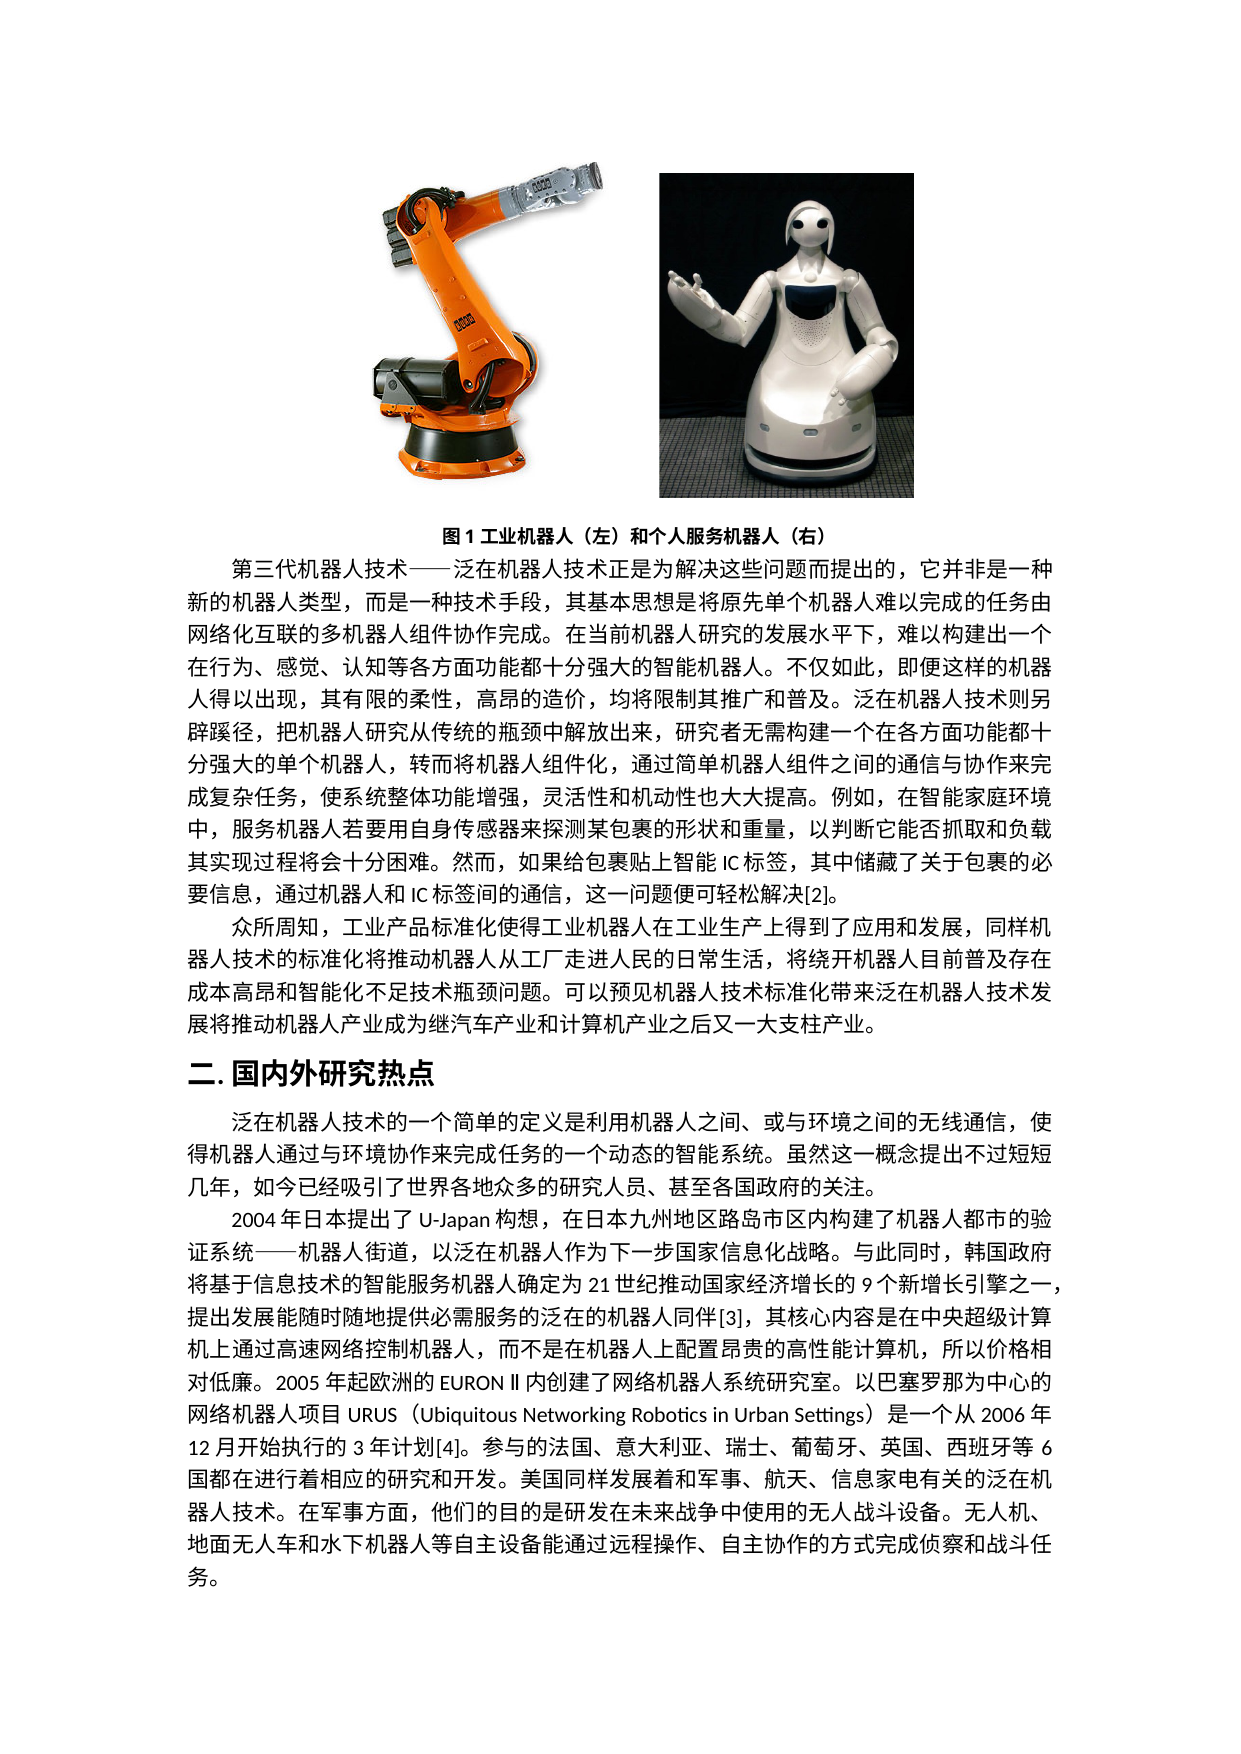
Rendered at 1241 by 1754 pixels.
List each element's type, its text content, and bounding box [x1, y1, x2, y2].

text 二. 国内外研究热点 [187, 1039, 1053, 1104]
text 2004年日本提出了U-Japan构想，在日本九州地区路岛市区内构建了机器人都市的验证系统——机器人街道，以泛在机器人作为下一步国家信息化战略。与此同时，韩国政府将基于信息技术的智能服务机器人确定为21世纪推动国家经济增长的9个新增长引擎之一，提出发展能随时随地提供必需服务的泛在的机器人同伴[3]，其核心内容是在中央超级计算机上通过高速网络控制机器人，而不是在机器人上配置昂贵的高性能计算机，所以价格相对低廉。2005 年起欧洲的EURON Ⅱ内创建了网络机器人系统研究室。以巴塞罗那为中心的网络机器人项目URUS（Ubiquitous Networking Robotics in Urban Settings）是一个从2006 年12 月开始执行的3 年计划[4]。参与的法国、意大利亚、瑞士、葡萄牙、英国、西班牙等6 国都在进行着相应的研究和开发。美国同样发展着和军事、航天、信息家电有关的泛在机器人技术。在军事方面，他们的目的是研发在未来战争中使用的无人战斗设备。无人机、地面无人车和水下机器人等自主设备能通过远程操作、自主协作的方式完成侦察和战斗任务。 [187, 1202, 1053, 1592]
picture [370, 162, 610, 498]
text 众所周知，工业产品标准化使得工业机器人在工业生产上得到了应用和发展，同样机器人技术的标准化将推动机器人从工厂走进人民的日常生活，将绕开机器人目前普及存在成本高昂和智能化不足技术瓶颈问题。可以预见机器人技术标准化带来泛在机器人技术发展将推动机器人产业成为继汽车产业和计算机产业之后又一大支柱产业。 [187, 909, 1053, 1039]
text 图1 工业机器人（左）和个人服务机器人（右） [187, 519, 1053, 552]
text 第三代机器人技术——泛在机器人技术正是为解决这些问题而提出的，它并非是一种新的机器人类型，而是一种技术手段，其基本思想是将原先单个机器人难以完成的任务由网络化互联的多机器人组件协作完成。在当前机器人研究的发展水平下，难以构建出一个在行为、感觉、认知等各方面功能都十分强大的智能机器人。不仅如此，即便这样的机器人得以出现，其有限的柔性，高昂的造价，均将限制其推广和普及。泛在机器人技术则另辟蹊径，把机器人研究从传统的瓶颈中解放出来，研究者无需构建一个在各方面功能都十分强大的单个机器人，转而将机器人组件化，通过简单机器人组件之间的通信与协作来完成复杂任务，使系统整体功能增强，灵活性和机动性也大大提高。例如，在智能家庭环境中，服务机器人若要用自身传感器来探测某包裹的形状和重量，以判断它能否抓取和负载，其实现过程将会十分困难。然而，如果给包裹贴上智能IC标签，其中储藏了关于包裹的必要信息，通过机器人和IC标签间的通信，这一问题便可轻松解决[2]。 [187, 552, 1053, 909]
picture [659, 173, 914, 498]
text 泛在机器人技术的一个简单的定义是利用机器人之间、或与环境之间的无线通信，使得机器人通过与环境协作来完成任务的一个动态的智能系统。虽然这一概念提出不过短短几年，如今已经吸引了世界各地众多的研究人员、甚至各国政府的关注。 [187, 1104, 1053, 1202]
